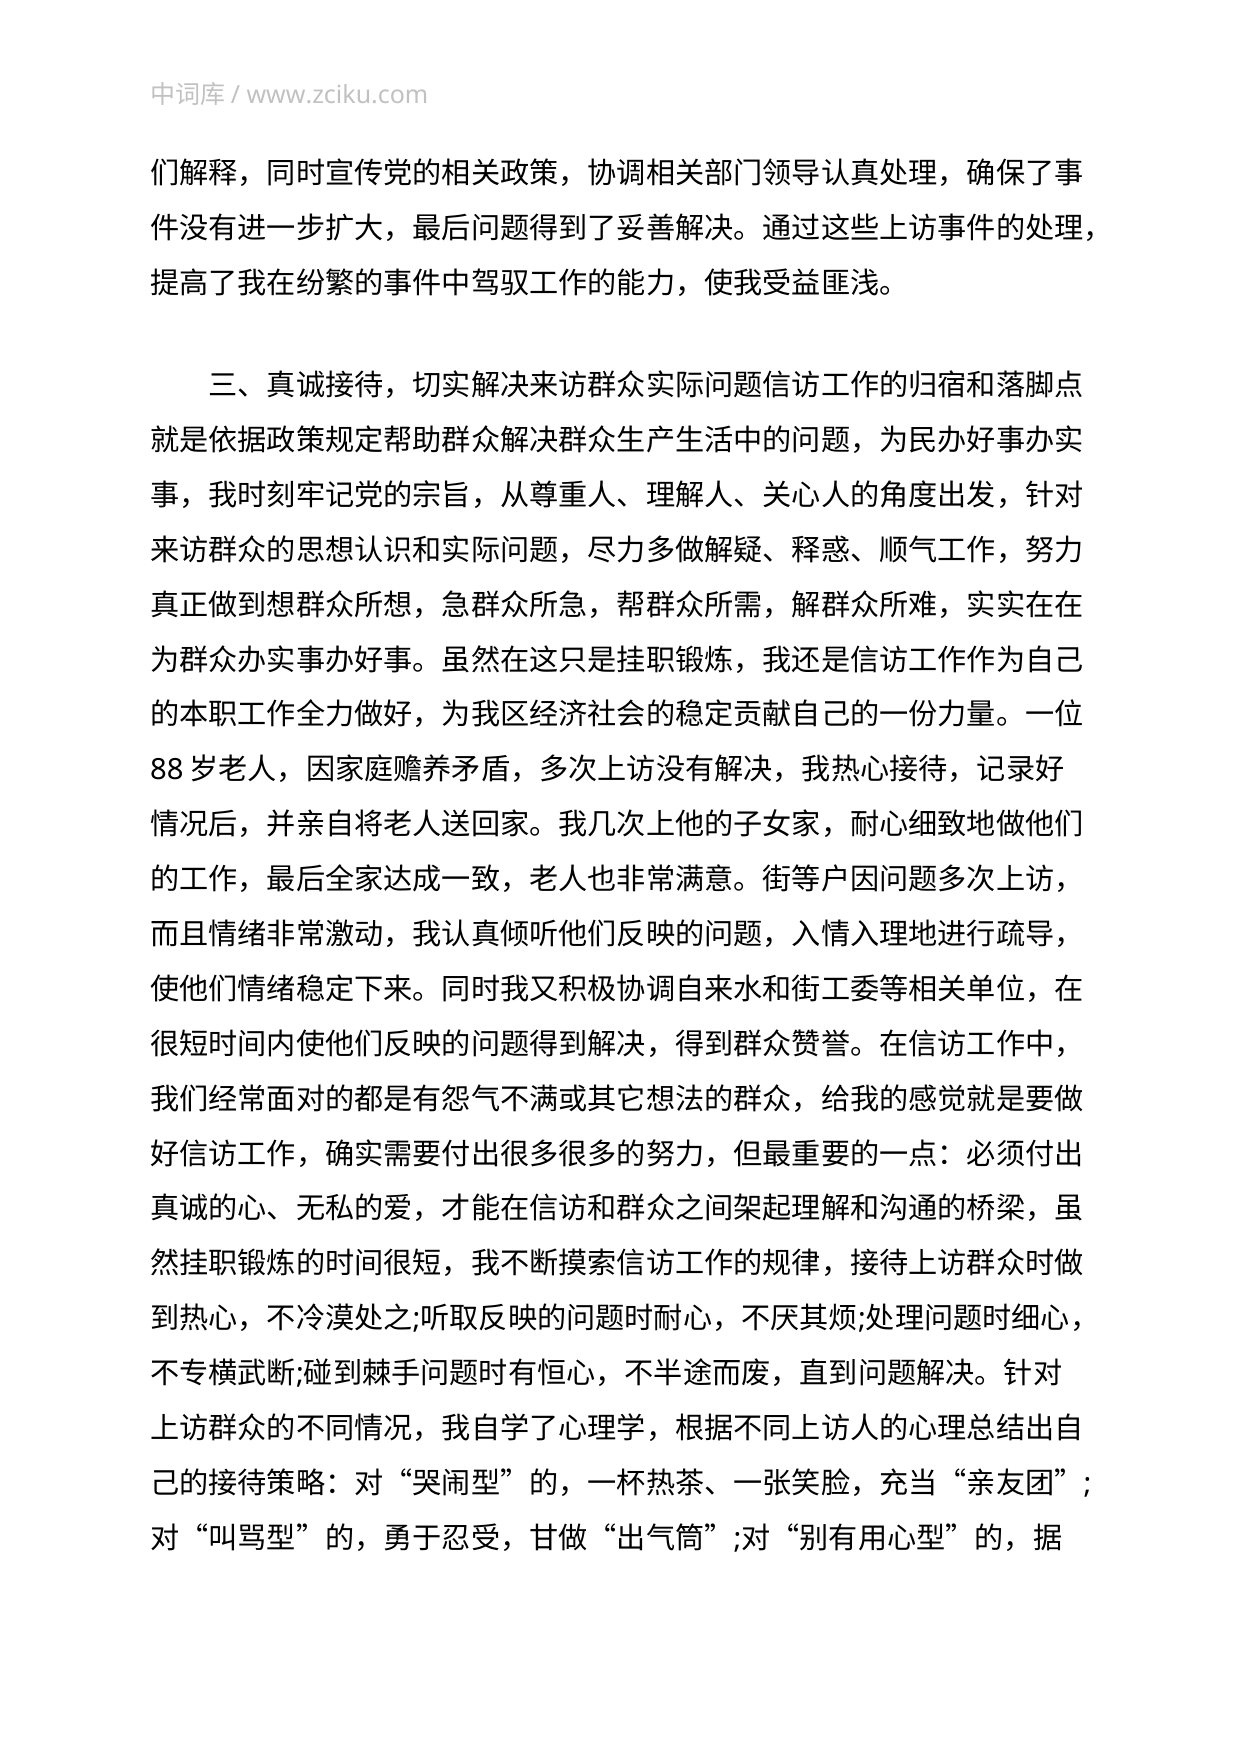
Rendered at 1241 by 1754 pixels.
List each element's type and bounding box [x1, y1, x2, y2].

text [150, 150, 1090, 302]
text [150, 362, 1090, 1557]
